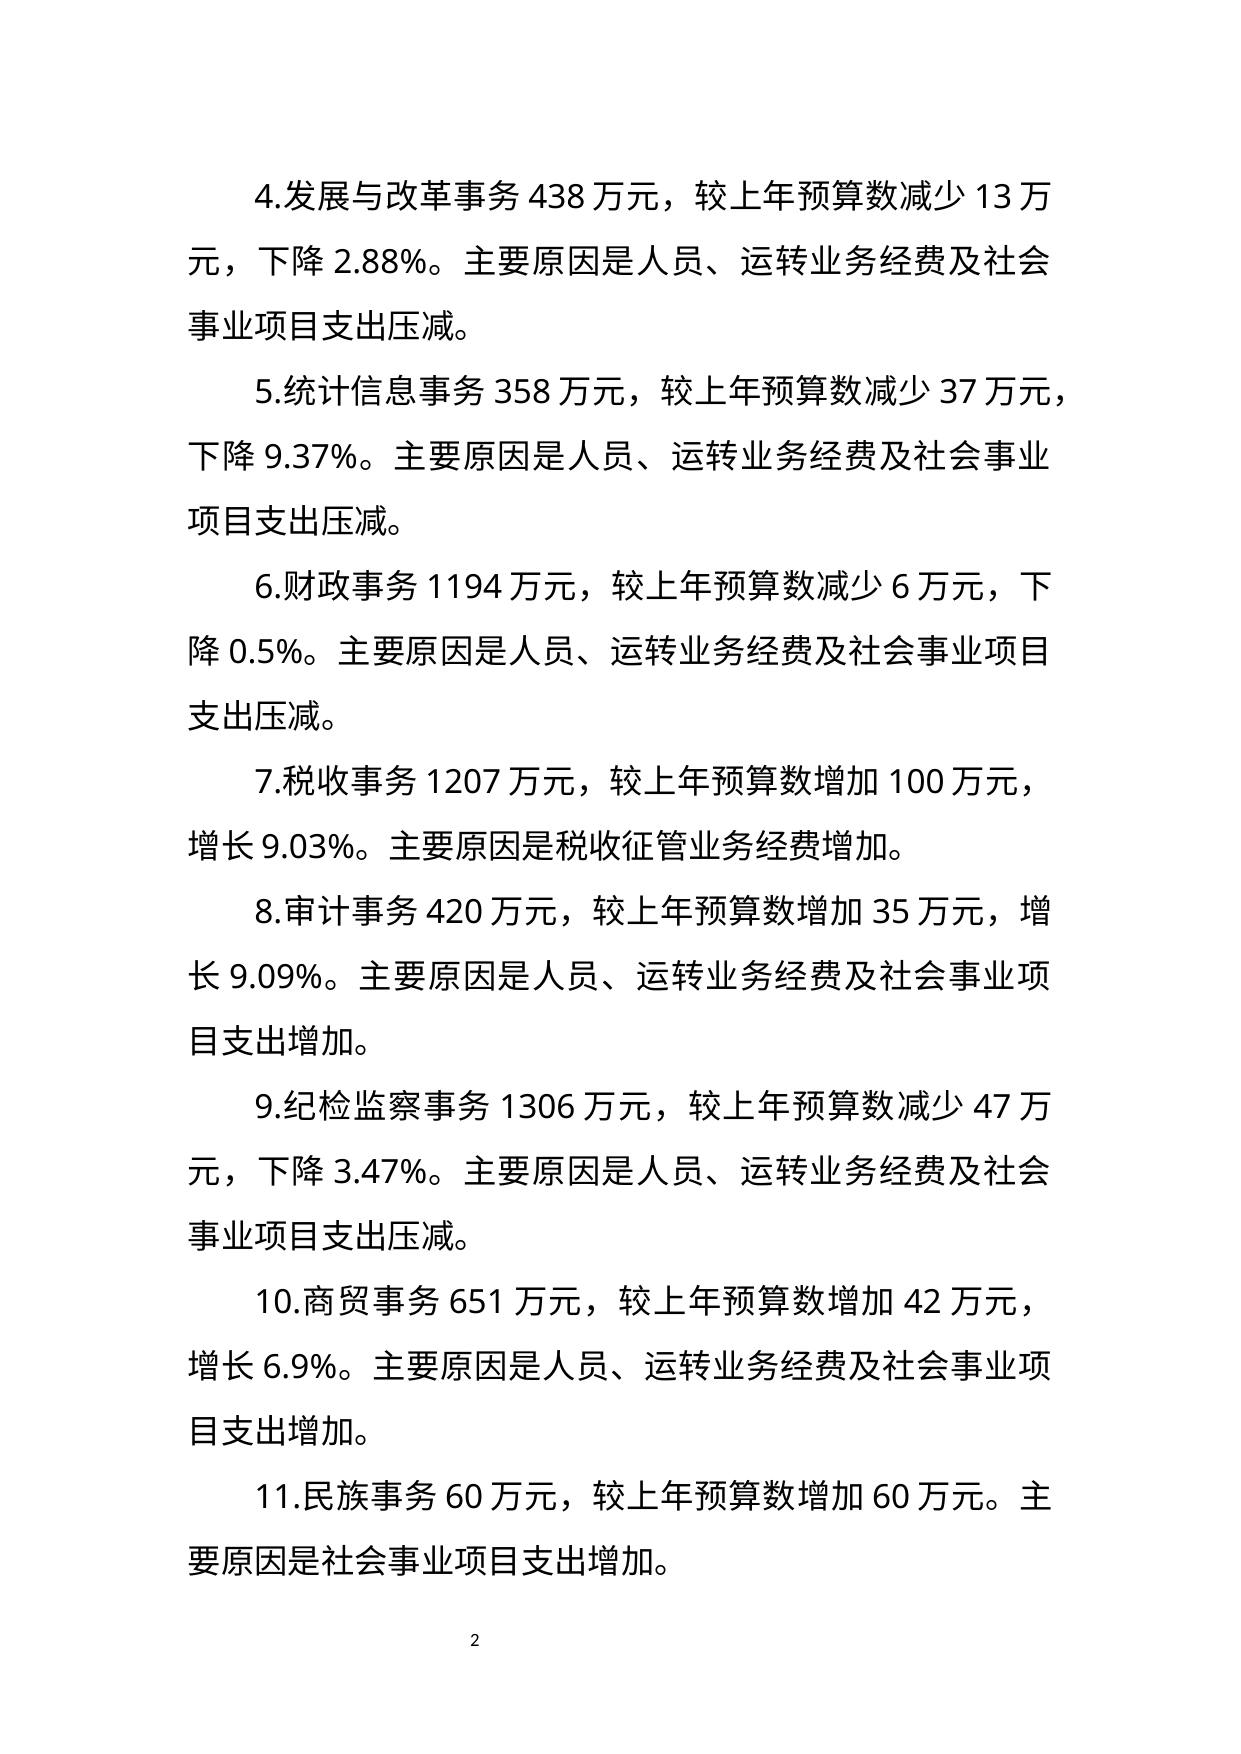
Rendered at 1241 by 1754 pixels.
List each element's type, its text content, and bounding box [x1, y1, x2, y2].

text 7.税收事务1207万元，较上年预算数增加100万元，增长9.03%。主要原因是税收征管业务经费增加。 [187, 747, 1053, 877]
text 6.财政事务1194万元，较上年预算数减少6万元，下降0.5%。主要原因是人员、运转业务经费及社会事业项目支出压减。 [187, 552, 1053, 747]
text 8.审计事务420万元，较上年预算数增加35万元，增长9.09%。主要原因是人员、运转业务经费及社会事业项目支出增加。 [187, 877, 1053, 1072]
text 10.商贸事务651万元，较上年预算数增加42万元，增长6.9%。主要原因是人员、运转业务经费及社会事业项目支出增加。 [187, 1267, 1053, 1462]
text 5.统计信息事务358万元，较上年预算数减少37万元，下降9.37%。主要原因是人员、运转业务经费及社会事业项目支出压减。 [187, 357, 1053, 552]
text 9.纪检监察事务1306万元，较上年预算数减少47万元，下降3.47%。主要原因是人员、运转业务经费及社会事业项目支出压减。 [187, 1072, 1053, 1267]
text 4.发展与改革事务438万元，较上年预算数减少13万元，下降2.88%。主要原因是人员、运转业务经费及社会事业项目支出压减。 [187, 162, 1053, 357]
text 11.民族事务60万元，较上年预算数增加60万元。主要原因是社会事业项目支出增加。 [187, 1462, 1053, 1592]
